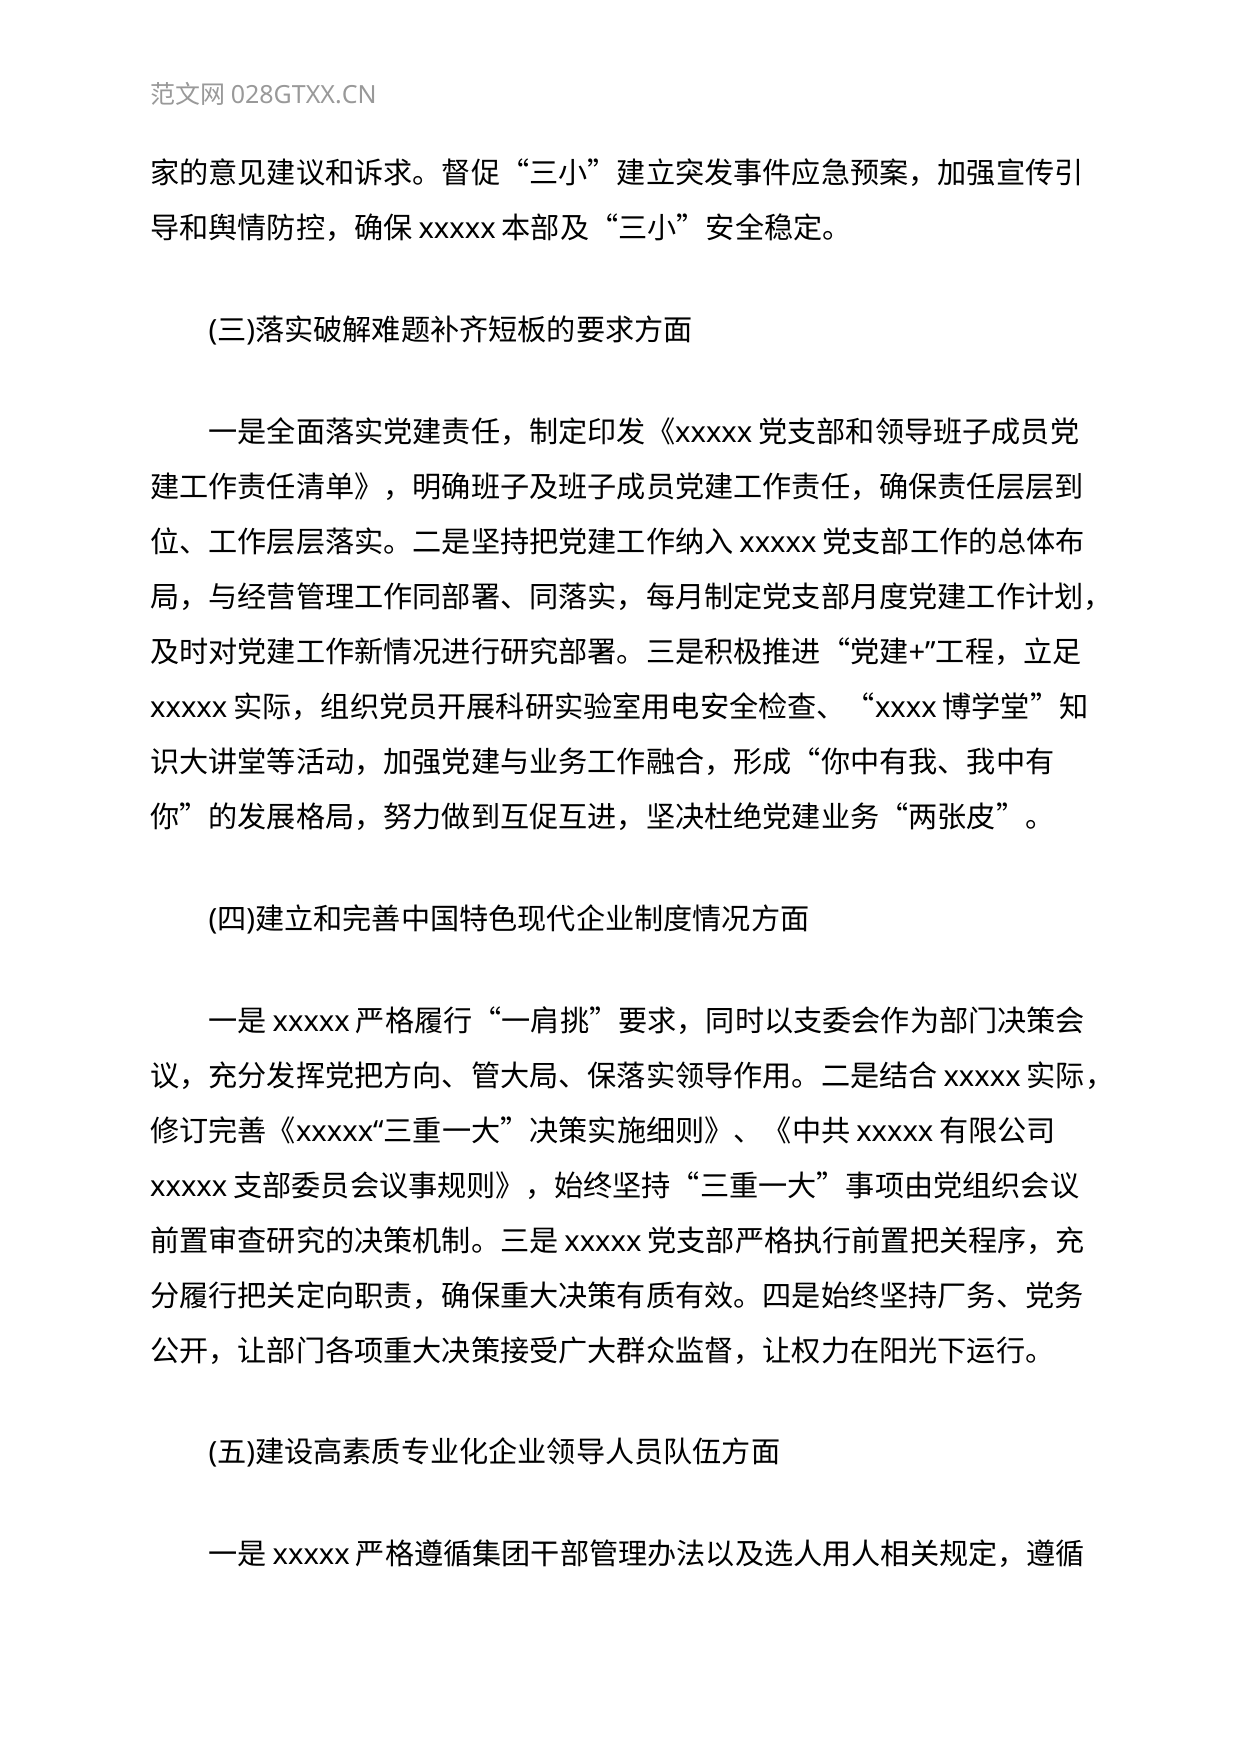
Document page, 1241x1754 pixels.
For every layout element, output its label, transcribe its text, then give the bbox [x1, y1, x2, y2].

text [150, 150, 1090, 247]
text (五)建设高素质专业化企业领导人员队伍方面 [150, 1429, 1090, 1471]
text (三)落实破解难题补齐短板的要求方面 [150, 307, 1090, 349]
text 一是xxxxx严格履行“一肩挑”要求，同时以支委会作为部门决策会议，充分发挥党把方向、管大局、保落实领导作用。二是结合xxxxx实际，修订完善《xxxxx“三重一大”决策实施细则》、《中共xxxxx有限公司xxxxx支部委员会议事规则》，始终坚持“三重一大”事项由党组织会议前置审查研究的决策机制。三是xxxxx党支部严格执行前置把关程序，充分履行把关定向职责，确保重大决策有质有效。四是始终坚持厂务、党务公开，让部门各项重大决策接受广大群众监督，让权力在阳光下运行。 [150, 997, 1090, 1369]
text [150, 1531, 1090, 1573]
text (四)建立和完善中国特色现代企业制度情况方面 [150, 895, 1090, 938]
text 一是全面落实党建责任，制定印发《xxxxx党支部和领导班子成员党建工作责任清单》，明确班子及班子成员党建工作责任，确保责任层层到位、工作层层落实。二是坚持把党建工作纳入xxxxx党支部工作的总体布局，与经营管理工作同部署、同落实，每月制定党支部月度党建工作计划，及时对党建工作新情况进行研究部署。三是积极推进“党建+”工程，立足xxxxx实际，组织党员开展科研实验室用电安全检查、“xxxx博学堂”知识大讲堂等活动，加强党建与业务工作融合，形成“你中有我、我中有你”的发展格局，努力做到互促互进，坚决杜绝党建业务“两张皮”。 [150, 409, 1090, 836]
